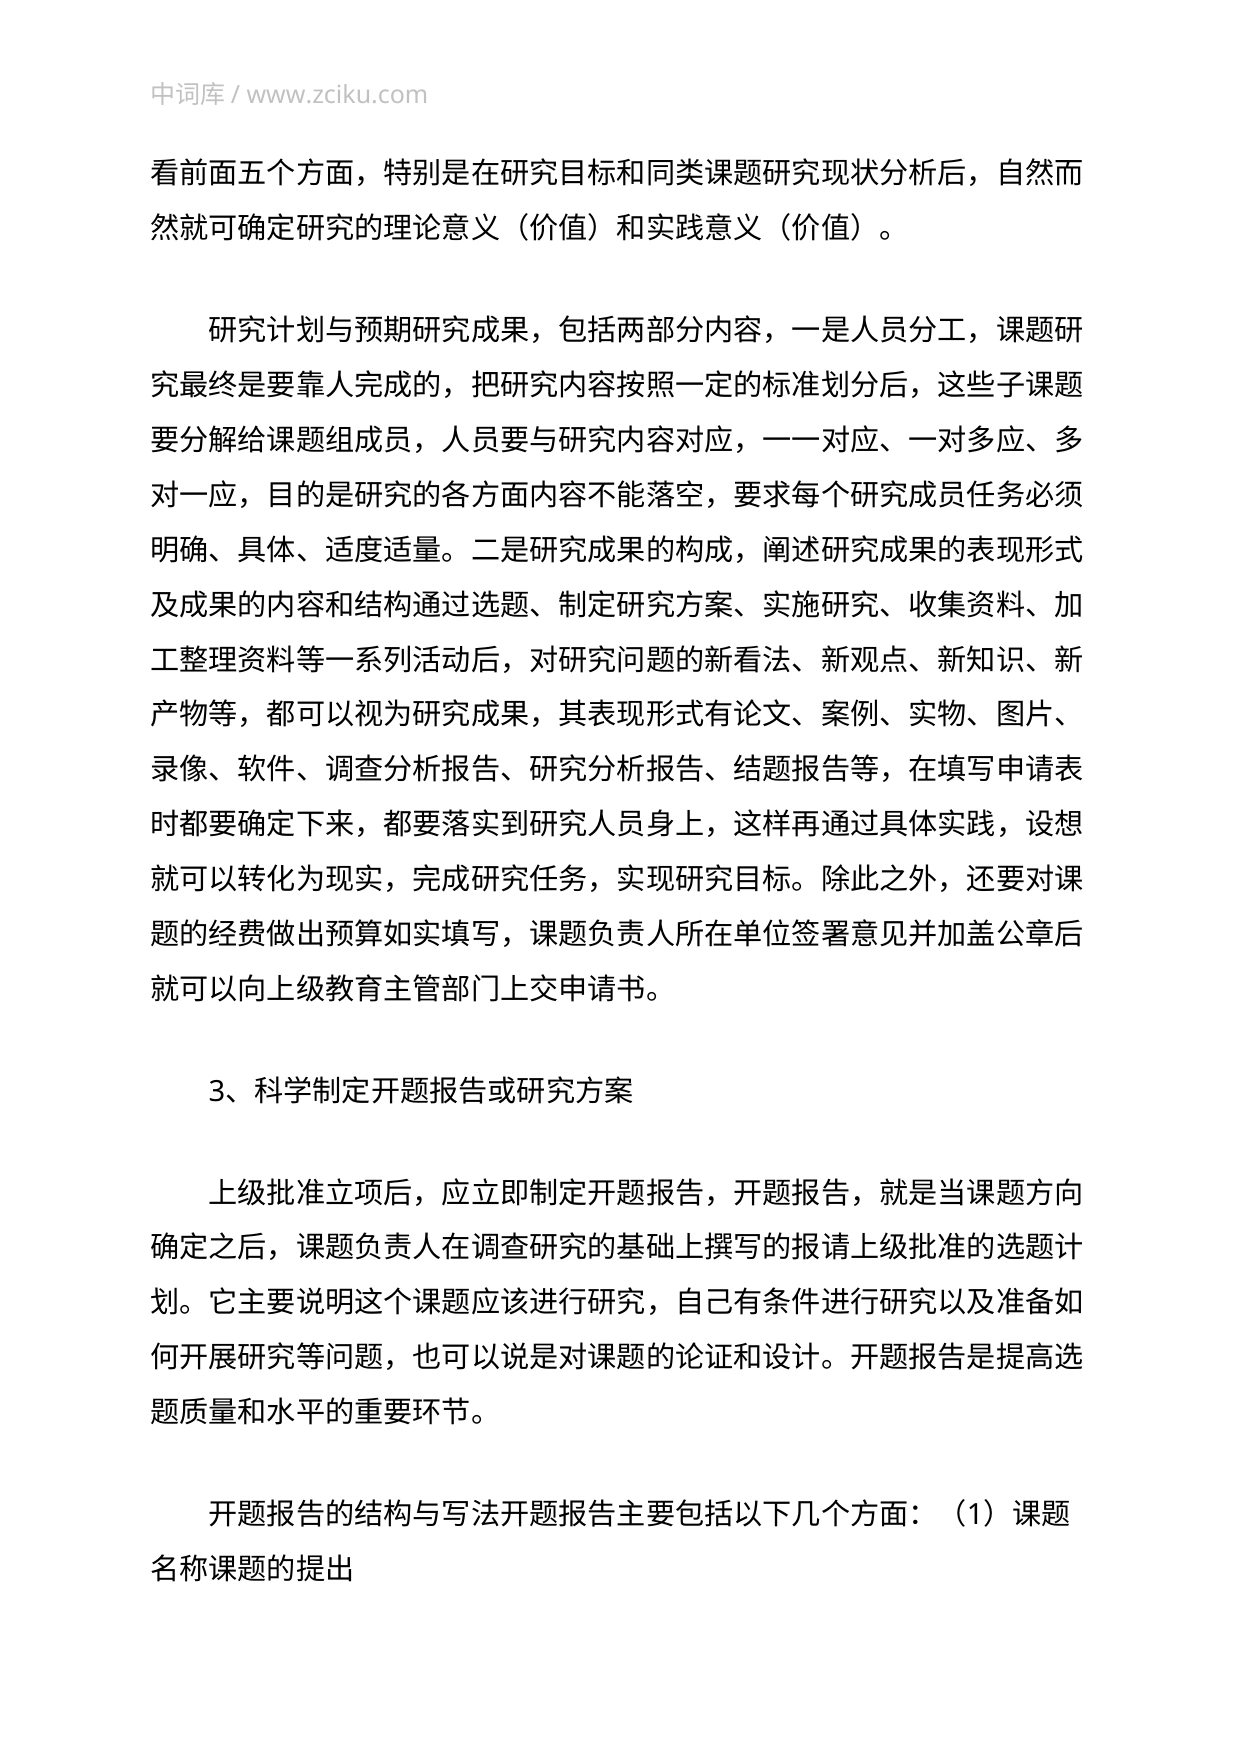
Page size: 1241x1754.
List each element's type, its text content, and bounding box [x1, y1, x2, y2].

text 上级批准立项后，应立即制定开题报告，开题报告，就是当课题方向确定之后，课题负责人在调查研究的基础上撰写的报请上级批准的选题计划。它主要说明这个课题应该进行研究，自己有条件进行研究以及准备如何开展研究等问题，也可以说是对课题的论证和设计。开题报告是提高选题质量和水平的重要环节。 [150, 1169, 1090, 1431]
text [150, 150, 1090, 247]
text 研究计划与预期研究成果，包括两部分内容，一是人员分工，课题研究最终是要靠人完成的，把研究内容按照一定的标准划分后，这些子课题要分解给课题组成员，人员要与研究内容对应，一一对应、一对多应、多对一应，目的是研究的各方面内容不能落空，要求每个研究成员任务必须明确、具体、适度适量。二是研究成果的构成，阐述研究成果的表现形式及成果的内容和结构通过选题、制定研究方案、实施研究、收集资料、加工整理资料等一系列活动后，对研究问题的新看法、新观点、新知识、新产物等，都可以视为研究成果，其表现形式有论文、案例、实物、图片、录像、软件、调查分析报告、研究分析报告、结题报告等，在填写申请表时都要确定下来，都要落实到研究人员身上，这样再通过具体实践，设想就可以转化为现实，完成研究任务，实现研究目标。除此之外，还要对课题的经费做出预算如实填写，课题负责人所在单位签署意见并加盖公章后就可以向上级教育主管部门上交申请书。 [150, 307, 1090, 1008]
text 开题报告的结构与写法开题报告主要包括以下几个方面：（1）课题名称课题的提出 [150, 1491, 1090, 1588]
text 3、科学制定开题报告或研究方案 [150, 1067, 1090, 1109]
